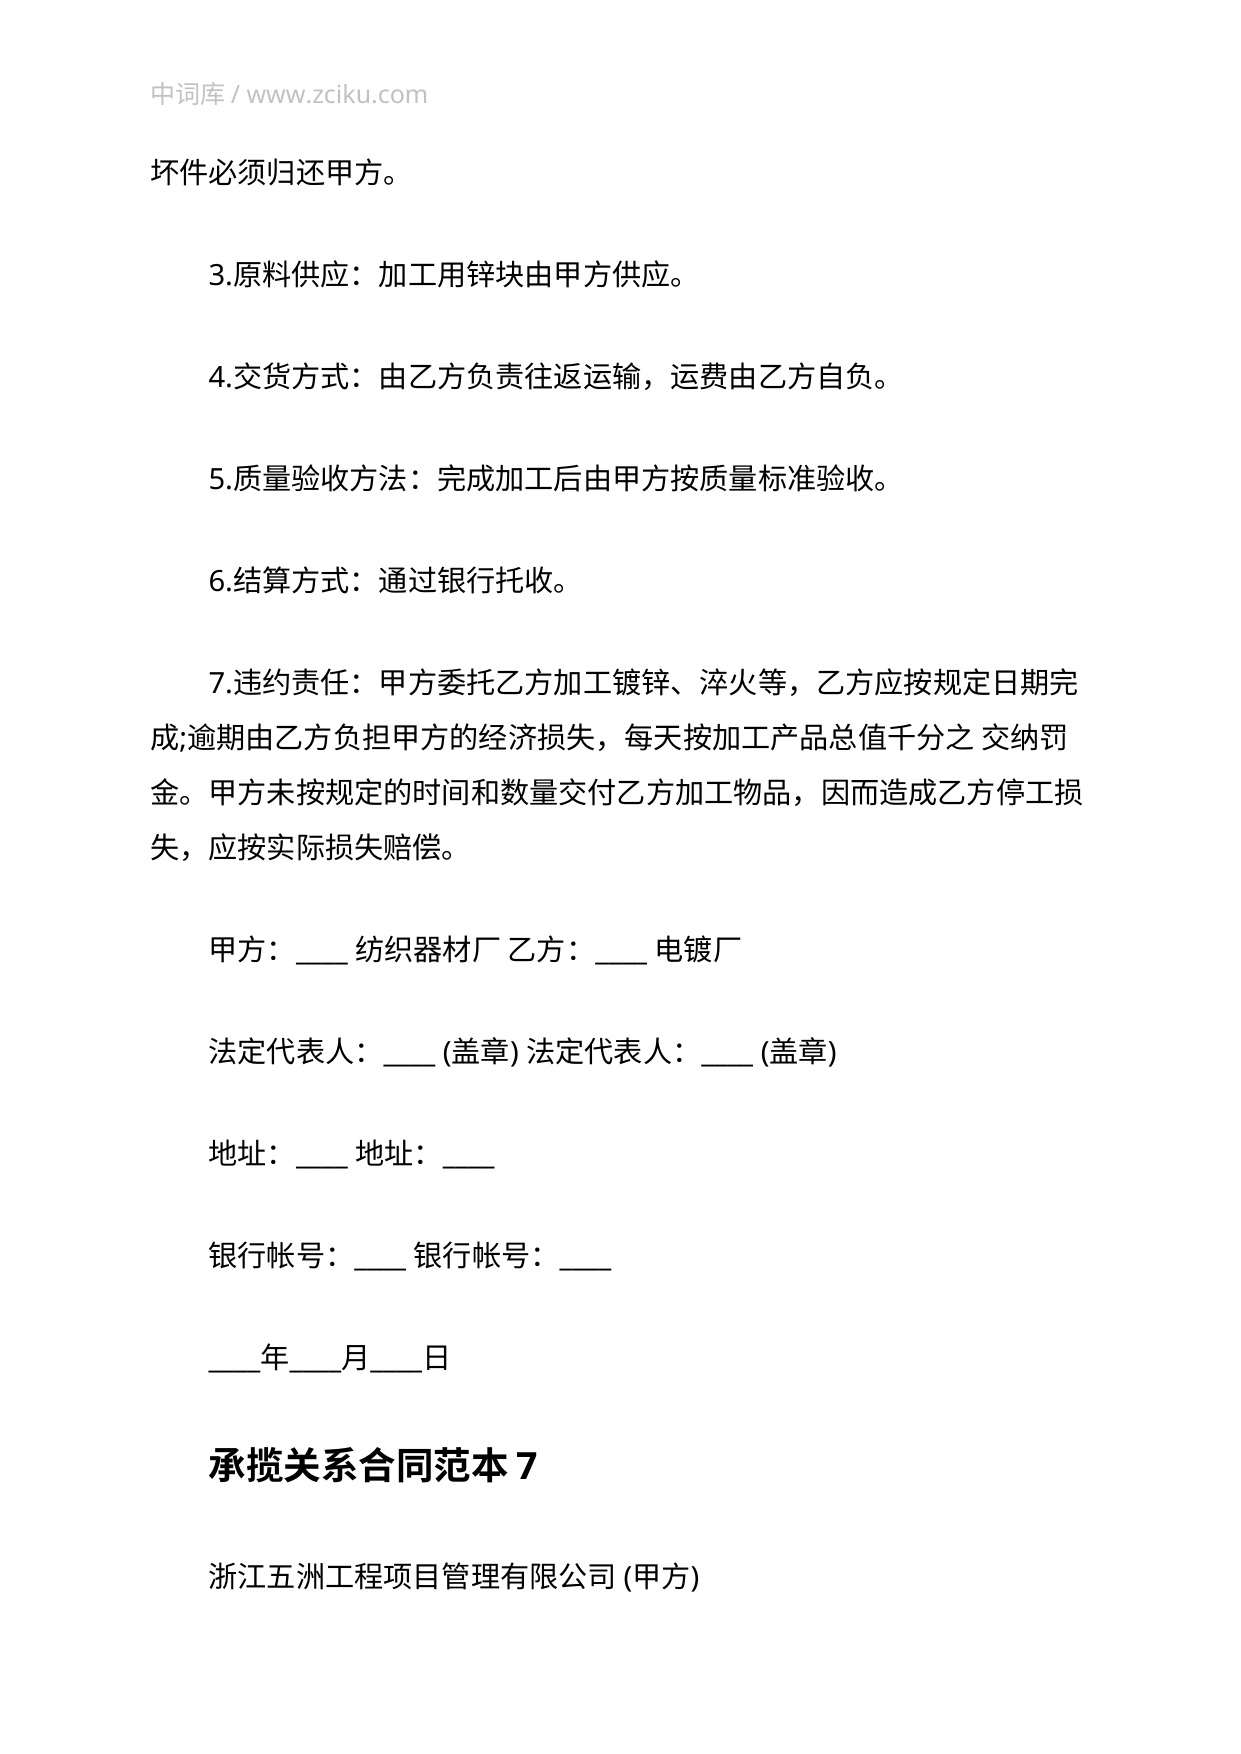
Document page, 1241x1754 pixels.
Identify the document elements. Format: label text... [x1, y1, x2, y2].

text 7.违约责任：甲方委托乙方加工镀锌、淬火等，乙方应按规定日期完成;逾期由乙方负担甲方的经济损失，每天按加工产品总值千分之 交纳罚金。甲方未按规定的时间和数量交付乙方加工物品，因而造成乙方停工损失，应按实际损失赔偿。 [150, 660, 1090, 867]
text 地址：____ 地址：____ [150, 1130, 1090, 1173]
text 5.质量验收方法：完成加工后由甲方按质量标准验收。 [150, 456, 1090, 498]
text 承揽关系合同范本7 [150, 1436, 1090, 1491]
text ____年____月____日 [150, 1334, 1090, 1377]
text 银行帐号：____ 银行帐号：____ [150, 1232, 1090, 1275]
text 3.原料供应：加工用锌块由甲方供应。 [150, 252, 1090, 294]
text 6.结算方式：通过银行托收。 [150, 558, 1090, 600]
text 浙江五洲工程项目管理有限公司 (甲方) [150, 1554, 1090, 1596]
text 甲方：____ 纺织器材厂 乙方：____ 电镀厂 [150, 926, 1090, 969]
text 4.交货方式：由乙方负责往返运输，运费由乙方自负。 [150, 354, 1090, 396]
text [150, 150, 1090, 192]
text 法定代表人：____ (盖章) 法定代表人：____ (盖章) [150, 1028, 1090, 1071]
